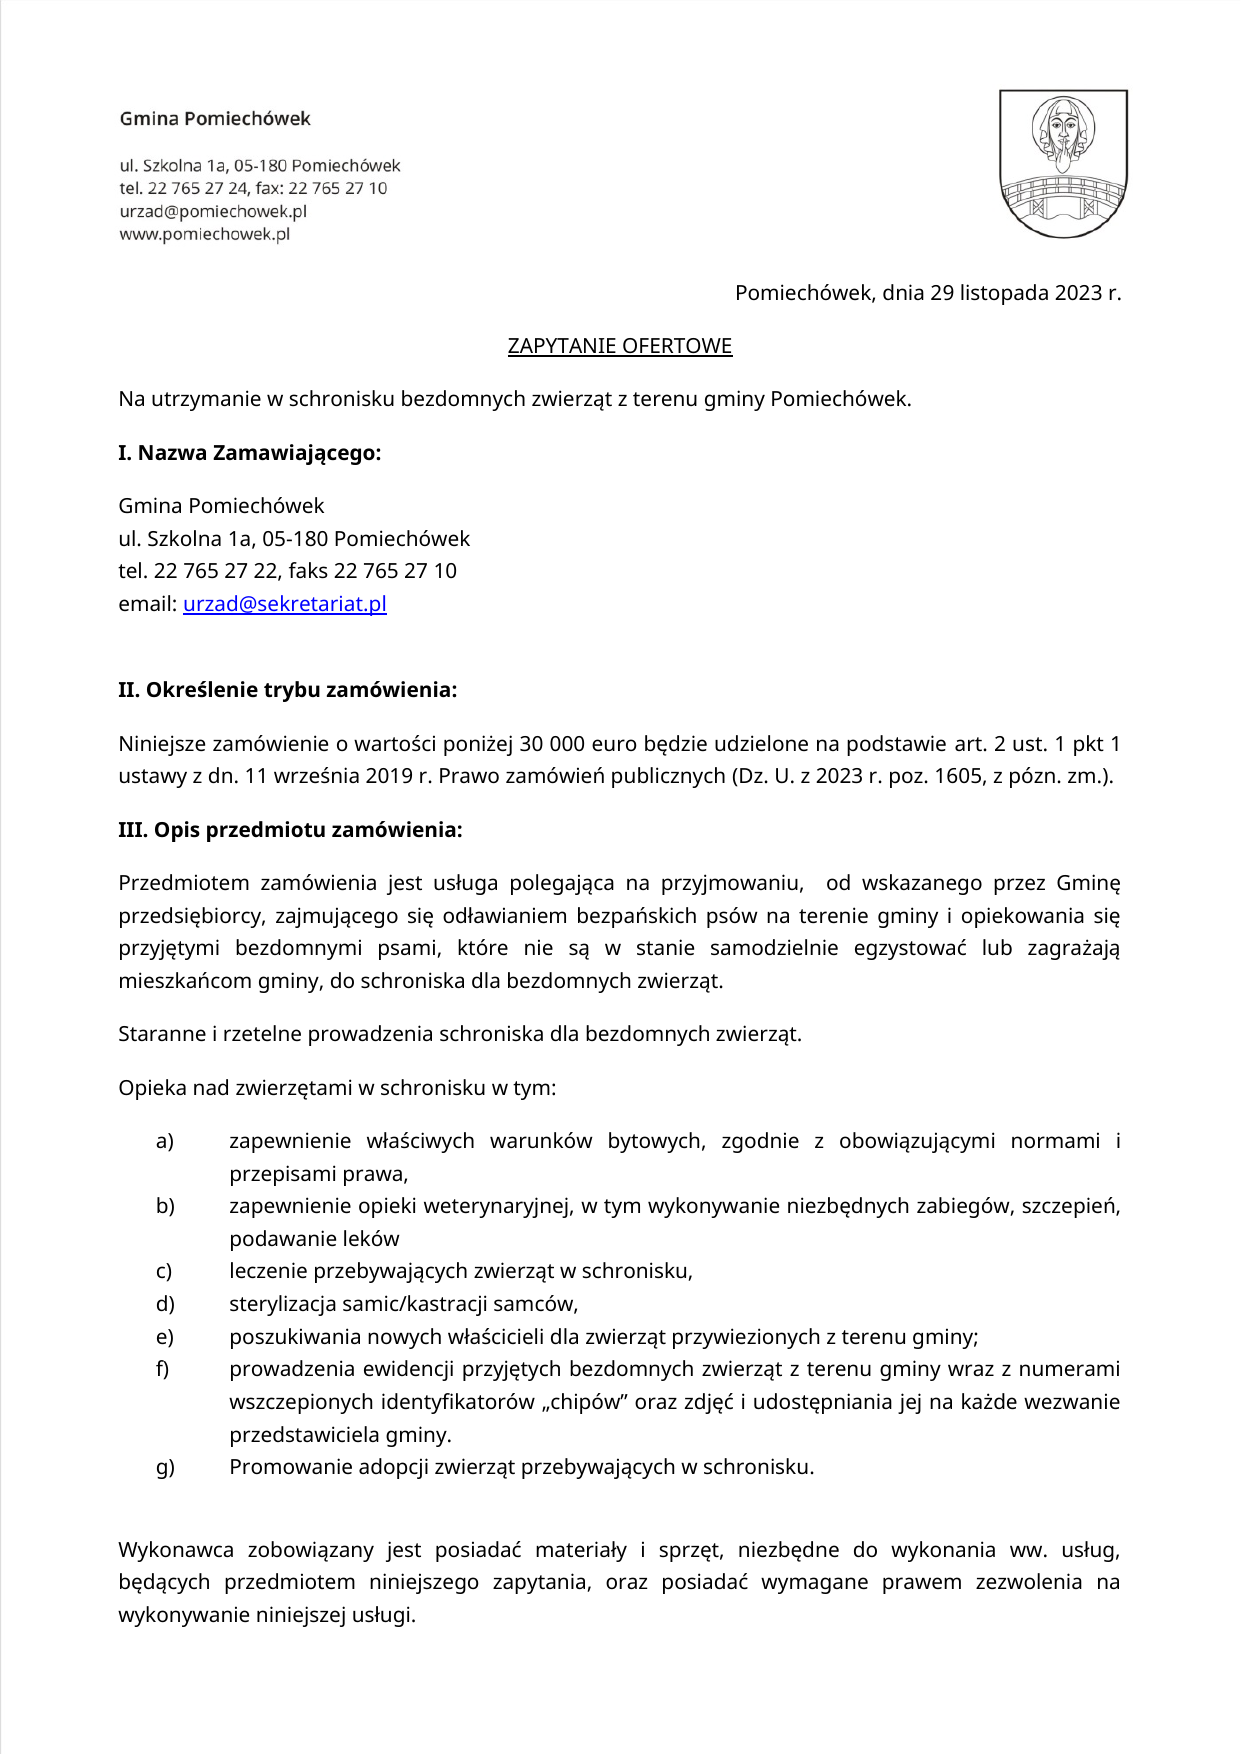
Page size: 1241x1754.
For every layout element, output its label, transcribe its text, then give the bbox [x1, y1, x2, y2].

text email: urzad@sekretariat.pl [118, 589, 1122, 618]
text ul. Szkolna 1a, 05-180 Pomiechówek [118, 524, 1122, 552]
text II. Określenie trybu zamówienia: [118, 675, 1122, 704]
text Na utrzymanie w schronisku bezdomnych zwierząt z terenu gminy Pomiechówek. [118, 384, 1122, 413]
text Gmina Pomiechówek [118, 491, 1122, 520]
list prowadzenia ewidencji przyjętych bezdomnych zwierząt z terenu gminy wraz z numerami wszczepionych identyfikatorów „chipów” oraz zdjęć i udostępniania jej na każde wezwanie przedstawiciela gminy. [156, 1354, 1122, 1448]
list sterylizacja samic/kastracji samców, [156, 1289, 1122, 1318]
text tel. 22 765 27 22, faks 22 765 27 10 [118, 557, 1122, 585]
list Promowanie adopcji zwierząt przebywających w schronisku. [156, 1452, 1122, 1481]
text III. Opis przedmiotu zamówienia: [118, 815, 1122, 843]
text Opieka nad zwierzętami w schronisku w tym: [118, 1073, 1122, 1101]
list zapewnienie opieki weterynaryjnej, w tym wykonywanie niezbędnych zabiegów, szczepień, podawanie leków [156, 1191, 1122, 1252]
picture [0, 0, 1241, 1754]
text ZAPYTANIE OFERTOWE [118, 331, 1122, 359]
text I. Nazwa Zamawiającego: [118, 438, 1122, 466]
text Staranne i rzetelne prowadzenia schroniska dla bezdomnych zwierząt. [118, 1019, 1122, 1048]
list poszukiwania nowych właścicieli dla zwierząt przywiezionych z terenu gminy; [156, 1322, 1122, 1350]
text Przedmiotem zamówienia jest usługa polegająca na przyjmowaniu, od wskazanego przez Gminę przedsiębiorcy, zajmującego się odławianiem bezpańskich psów na terenie gminy i opiekowania się przyjętymi bezdomnymi psami, które nie są w stanie samodzielnie egzystować lub zagrażają mieszkańcom gminy, do schroniska dla bezdomnych zwierząt. [118, 868, 1122, 994]
text Pomiechówek, dnia 29 listopada 2023 r. [118, 278, 1122, 306]
text Niniejsze zamówienie o wartości poniżej 30 000 euro będzie udzielone na podstawie art. 2 ust. 1 pkt 1 ustawy z dn. 11 września 2019 r. Prawo zamówień publicznych (Dz. U. z 2023 r. poz. 1605, z pózn. zm.). [118, 729, 1122, 790]
list zapewnienie właściwych warunków bytowych, zgodnie z obowiązującymi normami i przepisami prawa, [156, 1126, 1122, 1187]
text Wykonawca zobowiązany jest posiadać materiały i sprzęt, niezbędne do wykonania ww. usług, będących przedmiotem niniejszego zapytania, oraz posiadać wymagane prawem zezwolenia na wykonywanie niniejszej usługi. [118, 1535, 1122, 1628]
list leczenie przebywających zwierząt w schronisku, [156, 1257, 1122, 1285]
